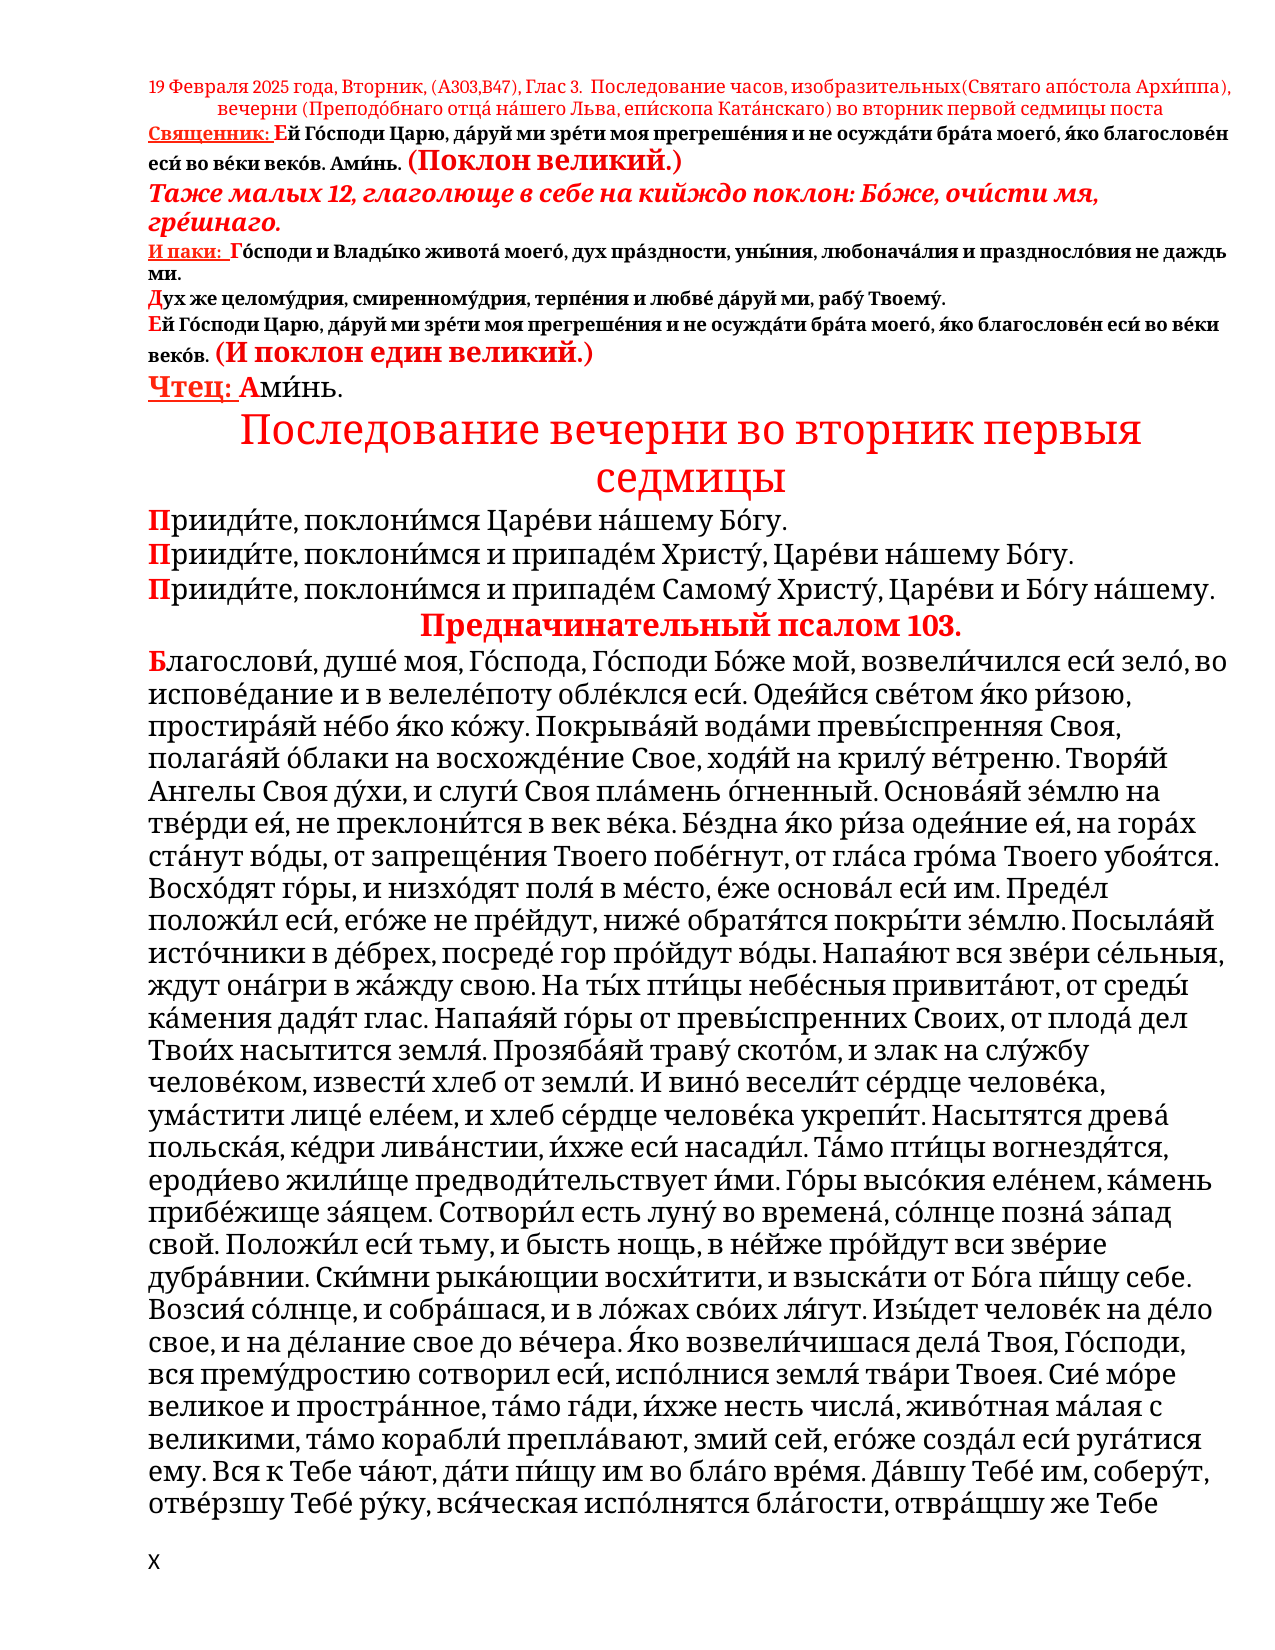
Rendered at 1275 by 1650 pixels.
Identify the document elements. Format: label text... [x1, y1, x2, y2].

text Таже малых 12, глаголюще в себе на кийждо поклон: Бо́же, очи́сти мя, гре́шнаго. [148, 506, 1233, 563]
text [148, 973, 1233, 1523]
text Предначинательный псалом 103. [148, 935, 1233, 971]
text И паки: Го́споди и Влады́ко живота́ моего́, дух пра́здности, уны́ния, любонача́лия и праздносло́вия не даждь ми. [148, 566, 1233, 611]
text Прииди́те, поклони́мся Царе́ви на́шему Бо́гу. [148, 831, 1233, 864]
text Священник: Бо́же, уще́дри ны и благослови́ ны, просвети́ лице́ Твое́ на ны и поми́луй ны. [148, 223, 1233, 247]
text Прииди́те, поклони́мся и припаде́м Христу́, Царе́ви на́шему Бо́гу. [148, 866, 1233, 898]
text Священник: Ей Го́споди Царю, да́руй ми зре́ти моя прегреше́ния и не осужда́ти бра́та моего́, я́ко благослове́н еси́ во ве́ки веко́в. Ами́нь. (Поклон великий.) [148, 448, 1233, 504]
text Священник: Дух же целому́дрия, смиренному́дрия, терпения и любве́ да́руй ми, рабу́ Твоему́. (Поклон великий.) [148, 381, 1233, 446]
text Чтец: Ами́нь. [148, 698, 1233, 731]
text Честне́йшую Херувим и сла́внейшую без сравне́ния Серафим, без истле́ния Бо́га Сло́ва ро́ждшую, су́щую Богоро́дицу Тя велича́ем. [148, 121, 1233, 186]
text Молитва святаго Ефрема: [148, 284, 1233, 320]
text Чтец: Ами́нь. [148, 249, 1233, 282]
text Дух же целому́дрия, смиренному́дрия, терпе́ния и любве́ да́руй ми, рабу́ Твоему́. [148, 613, 1233, 637]
text Последование вечерни во вторник первыя седмицы [148, 733, 1233, 829]
text Ей Го́споди Царю, да́руй ми зре́ти моя прегреше́ния и не осужда́ти бра́та моего́, я́ко благослове́н еси́ во ве́ки веко́в. (И поклон един великий.) [148, 639, 1233, 696]
text Священник: Го́споди и Владыко живота́ моего́, дух пра́здности, уны́ния, любонача́лия и праздносло́вия не даждь ми. (Поклон великий.) [148, 322, 1233, 379]
text Прииди́те, поклони́мся и припаде́м Самому́ Христу́, Царе́ви и Бо́гу на́шему. [148, 900, 1233, 933]
text И́менем Господним благослови́, о́тче. [148, 188, 1233, 221]
